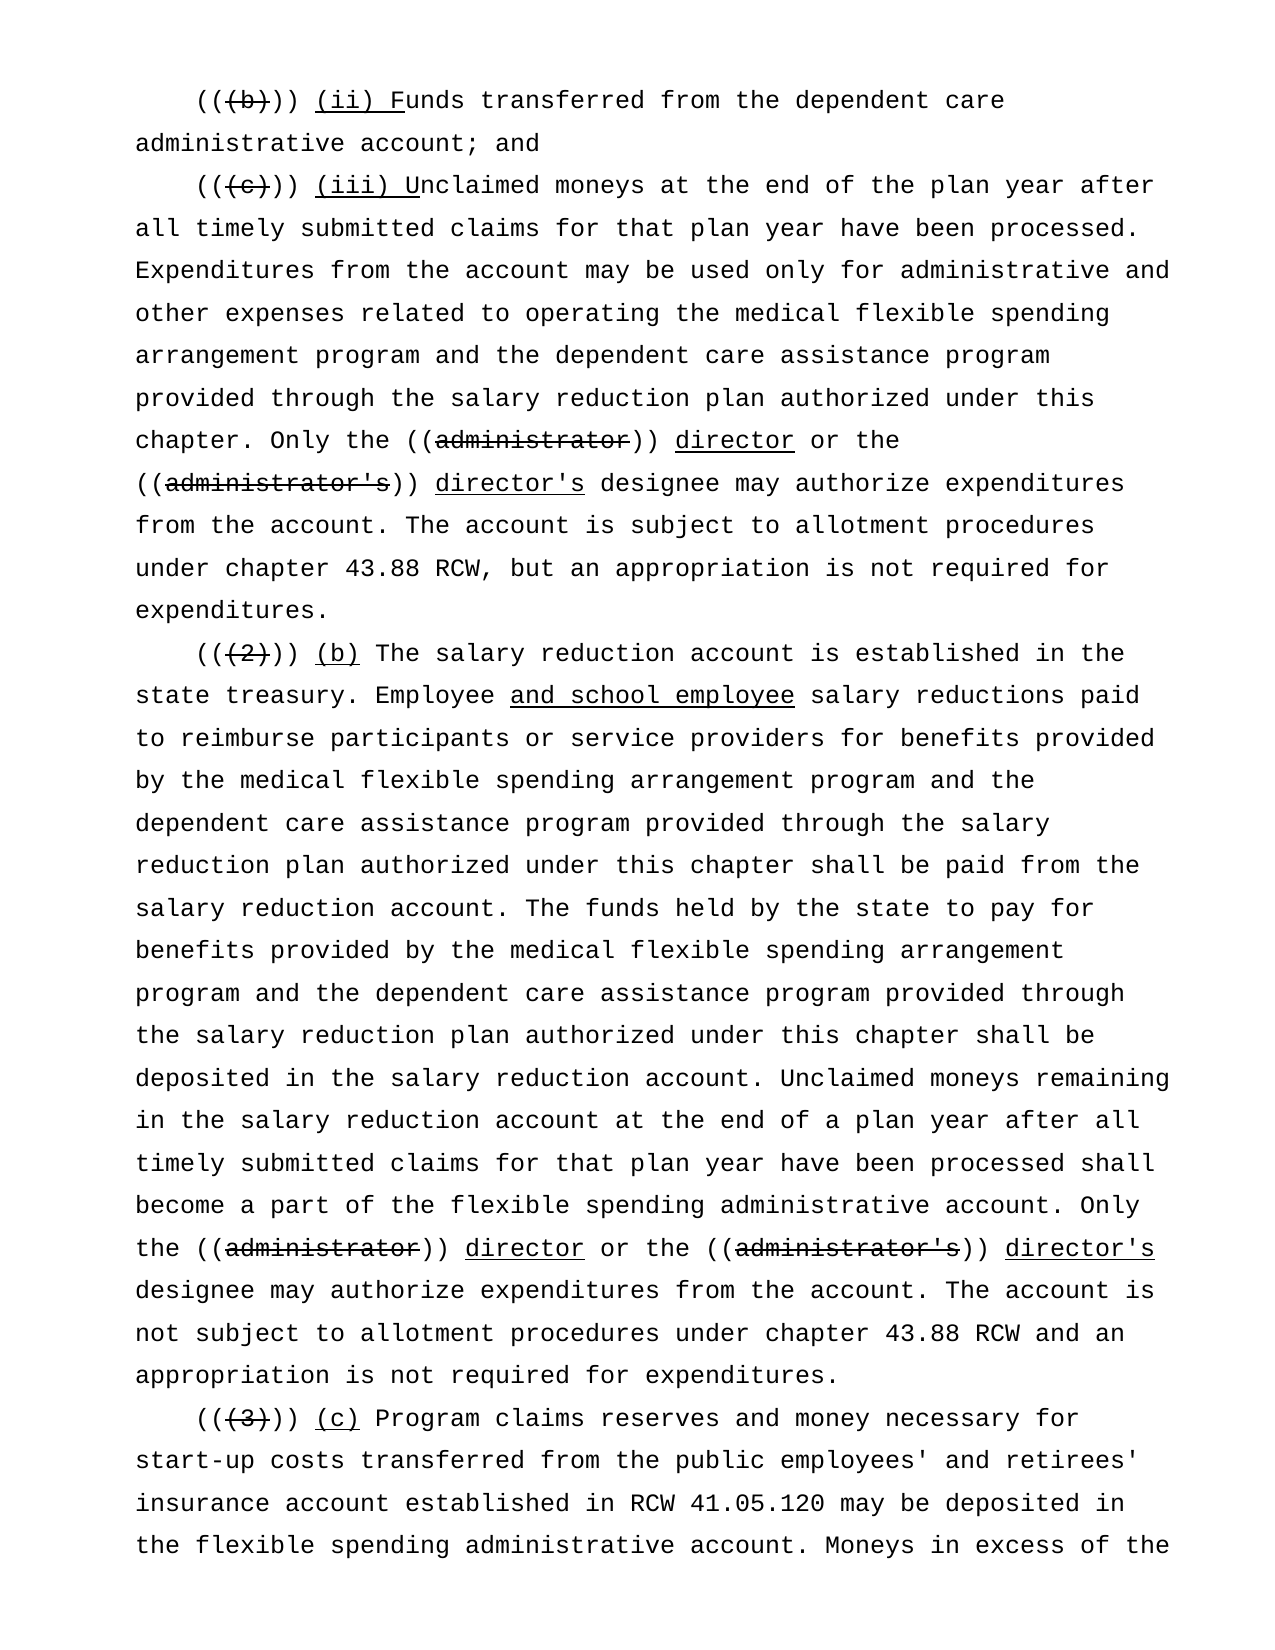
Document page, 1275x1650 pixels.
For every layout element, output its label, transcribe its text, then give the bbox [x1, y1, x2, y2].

text (((c))) (iii) Unclaimed moneys at the end of the plan year after all timely submitted claims for that plan year have been processed. Expenditures from the account may be used only for administrative and other expenses related to operating the medical flexible spending arrangement program and the dependent care assistance program provided through the salary reduction plan authorized under this chapter. Only the ((administrator)) director or the ((administrator's)) director's designee may authorize expenditures from the account. The account is subject to allotment procedures under chapter 43.88 RCW, but an appropriation is not required for expenditures. [135, 160, 1170, 627]
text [135, 1392, 1170, 1562]
text (((b))) (ii) Funds transferred from the dependent care administrative account; and [135, 75, 1170, 160]
text (((2))) (b) The salary reduction account is established in the state treasury. Employee and school employee salary reductions paid to reimburse participants or service providers for benefits provided by the medical flexible spending arrangement program and the dependent care assistance program provided through the salary reduction plan authorized under this chapter shall be paid from the salary reduction account. The funds held by the state to pay for benefits provided by the medical flexible spending arrangement program and the dependent care assistance program provided through the salary reduction plan authorized under this chapter shall be deposited in the salary reduction account. Unclaimed moneys remaining in the salary reduction account at the end of a plan year after all timely submitted claims for that plan year have been processed shall become a part of the flexible spending administrative account. Only the ((administrator)) director or the ((administrator's)) director's designee may authorize expenditures from the account. The account is not subject to allotment procedures under chapter 43.88 RCW and an appropriation is not required for expenditures. [135, 627, 1170, 1392]
